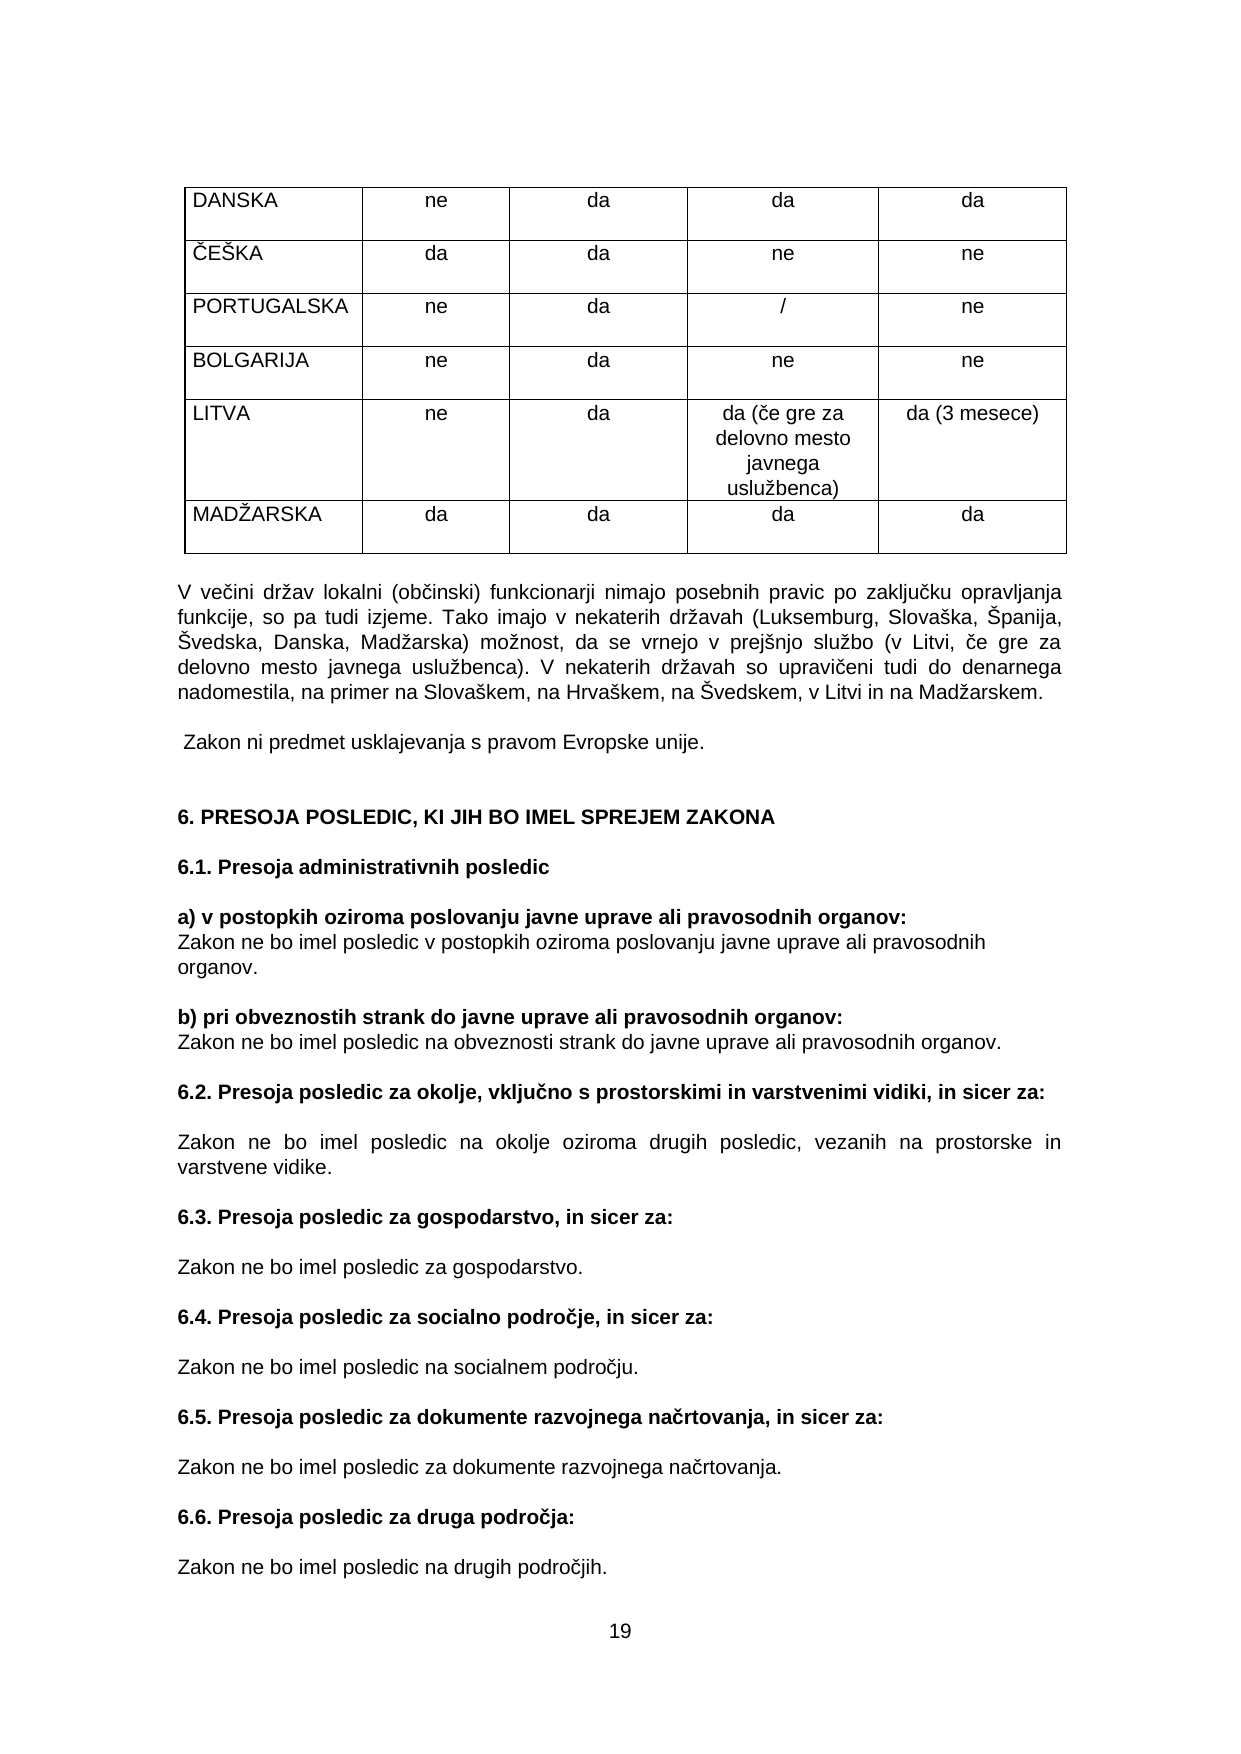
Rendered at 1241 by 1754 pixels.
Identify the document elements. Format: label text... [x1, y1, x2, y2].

table_cell ne [363, 294, 509, 346]
table_cell / [688, 294, 878, 346]
list 6.1. Presoja administrativnih posledic [177, 854, 1063, 879]
table_cell ne [879, 347, 1066, 399]
text 6.4. Presoja posledic za socialno področje, in sicer za: [177, 1304, 1063, 1329]
text V večini držav lokalni (občinski) funkcionarji nimajo posebnih pravic po zaključku opravljanja funkcije, so pa tudi izjeme. Tako imajo v nekaterih državah (Luksemburg, Slovaška, Španija, Švedska, Danska, Madžarska) možnost, da se vrnejo v prejšnjo službo (v Litvi, če gre za delovno mesto javnega uslužbenca). V nekaterih državah so upravičeni tudi do denarnega nadomestila, na primer na Slovaškem, na Hrvaškem, na Švedskem, v Litvi in na Madžarskem. [177, 579, 1063, 704]
text Zakon ne bo imel posledic za dokumente razvojnega načrtovanja. [177, 1454, 1063, 1479]
table_cell da [688, 501, 878, 553]
table_cell da [879, 501, 1066, 553]
table_cell da [510, 241, 687, 293]
table_cell ne [879, 294, 1066, 346]
table_cell da [510, 294, 687, 346]
text a) v postopkih oziroma poslovanju javne uprave ali pravosodnih organov: [177, 904, 1063, 929]
table_cell da [879, 188, 1066, 240]
table_cell ne [363, 347, 509, 399]
table_cell ne [363, 188, 509, 240]
table_cell da [510, 501, 687, 553]
table_cell ne [688, 347, 878, 399]
text 6.3. Presoja posledic za gospodarstvo, in sicer za: [177, 1204, 1063, 1229]
table_cell da [510, 400, 687, 500]
table_cell BOLGARIJA [186, 347, 362, 399]
text 6.6. Presoja posledic za druga področja: [177, 1504, 1063, 1529]
table_cell da [363, 501, 509, 553]
text Zakon ne bo imel posledic v postopkih oziroma poslovanju javne uprave ali pravosodnih organov. [177, 929, 1063, 979]
text Zakon ne bo imel posledic na obveznosti strank do javne uprave ali pravosodnih organov. [177, 1029, 1063, 1054]
table_cell ne [879, 241, 1066, 293]
table_cell ČEŠKA [186, 241, 362, 293]
text b) pri obveznostih strank do javne uprave ali pravosodnih organov: [177, 1004, 1063, 1029]
table_cell da [510, 188, 687, 240]
table_cell da [688, 188, 878, 240]
text Zakon ni predmet usklajevanja s pravom Evropske unije. [177, 729, 1063, 754]
table_cell ne [363, 400, 509, 500]
text 6. PRESOJA POSLEDIC, KI JIH BO IMEL SPREJEM ZAKONA [177, 804, 1063, 829]
text 6.2. Presoja posledic za okolje, vključno s prostorskimi in varstvenimi vidiki, in sicer za: [177, 1079, 1063, 1104]
table_cell MADŽARSKA [186, 501, 362, 553]
table_cell ne [688, 241, 878, 293]
text Zakon ne bo imel posledic na okolje oziroma drugih posledic, vezanih na prostorske in varstvene vidike. [177, 1129, 1063, 1179]
table_cell DANSKA [186, 188, 362, 240]
table_cell da (če gre za delovno mesto javnega uslužbenca) [688, 400, 878, 500]
table_cell da [510, 347, 687, 399]
text 6.5. Presoja posledic za dokumente razvojnega načrtovanja, in sicer za: [177, 1404, 1063, 1429]
text Zakon ne bo imel posledic za gospodarstvo. [177, 1254, 1063, 1279]
table_cell LITVA [186, 400, 362, 500]
table_cell da [363, 241, 509, 293]
text Zakon ne bo imel posledic na drugih področjih. [177, 1554, 1063, 1579]
text Zakon ne bo imel posledic na socialnem področju. [177, 1354, 1063, 1379]
table_cell da (3 mesece) [879, 400, 1066, 500]
table_cell PORTUGALSKA [186, 294, 362, 346]
